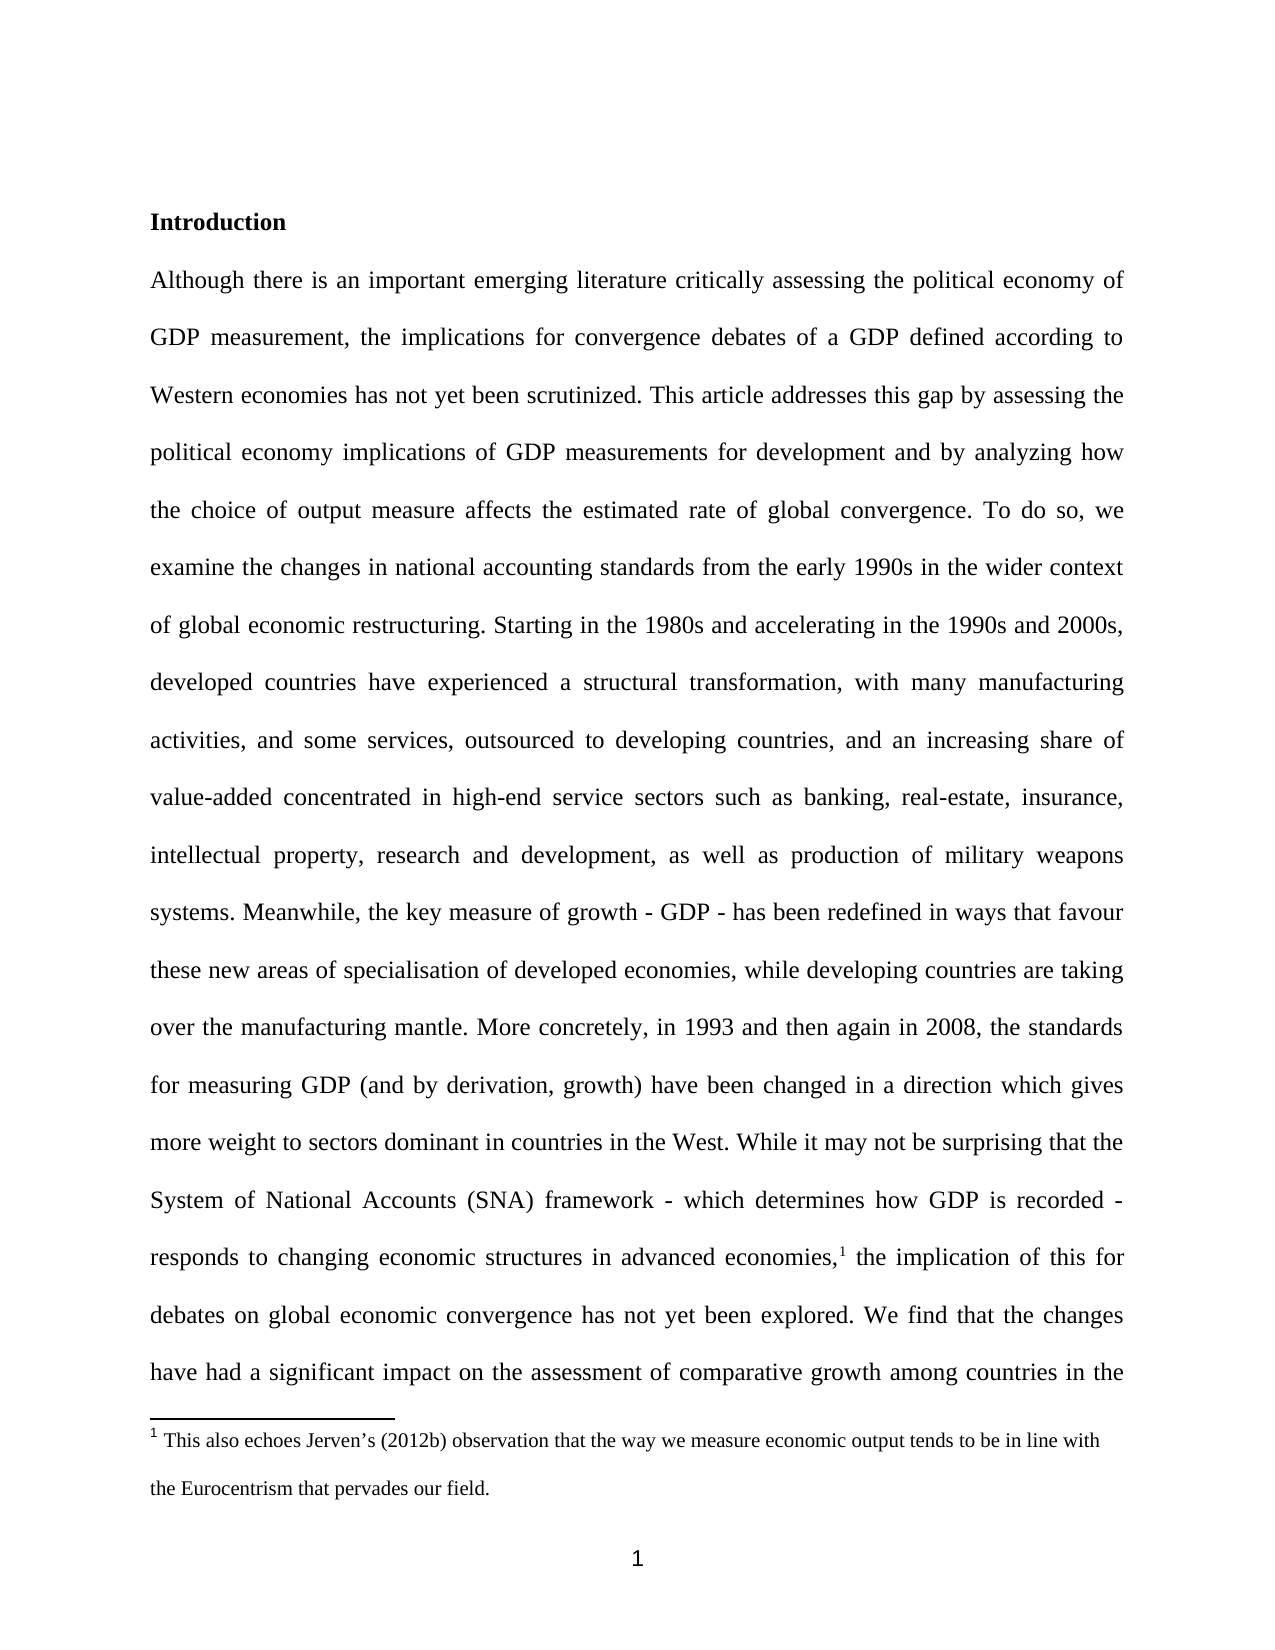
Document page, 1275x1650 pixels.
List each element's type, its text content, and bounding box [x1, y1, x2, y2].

subtitle Introduction [150, 207, 1125, 236]
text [150, 265, 1125, 1386]
